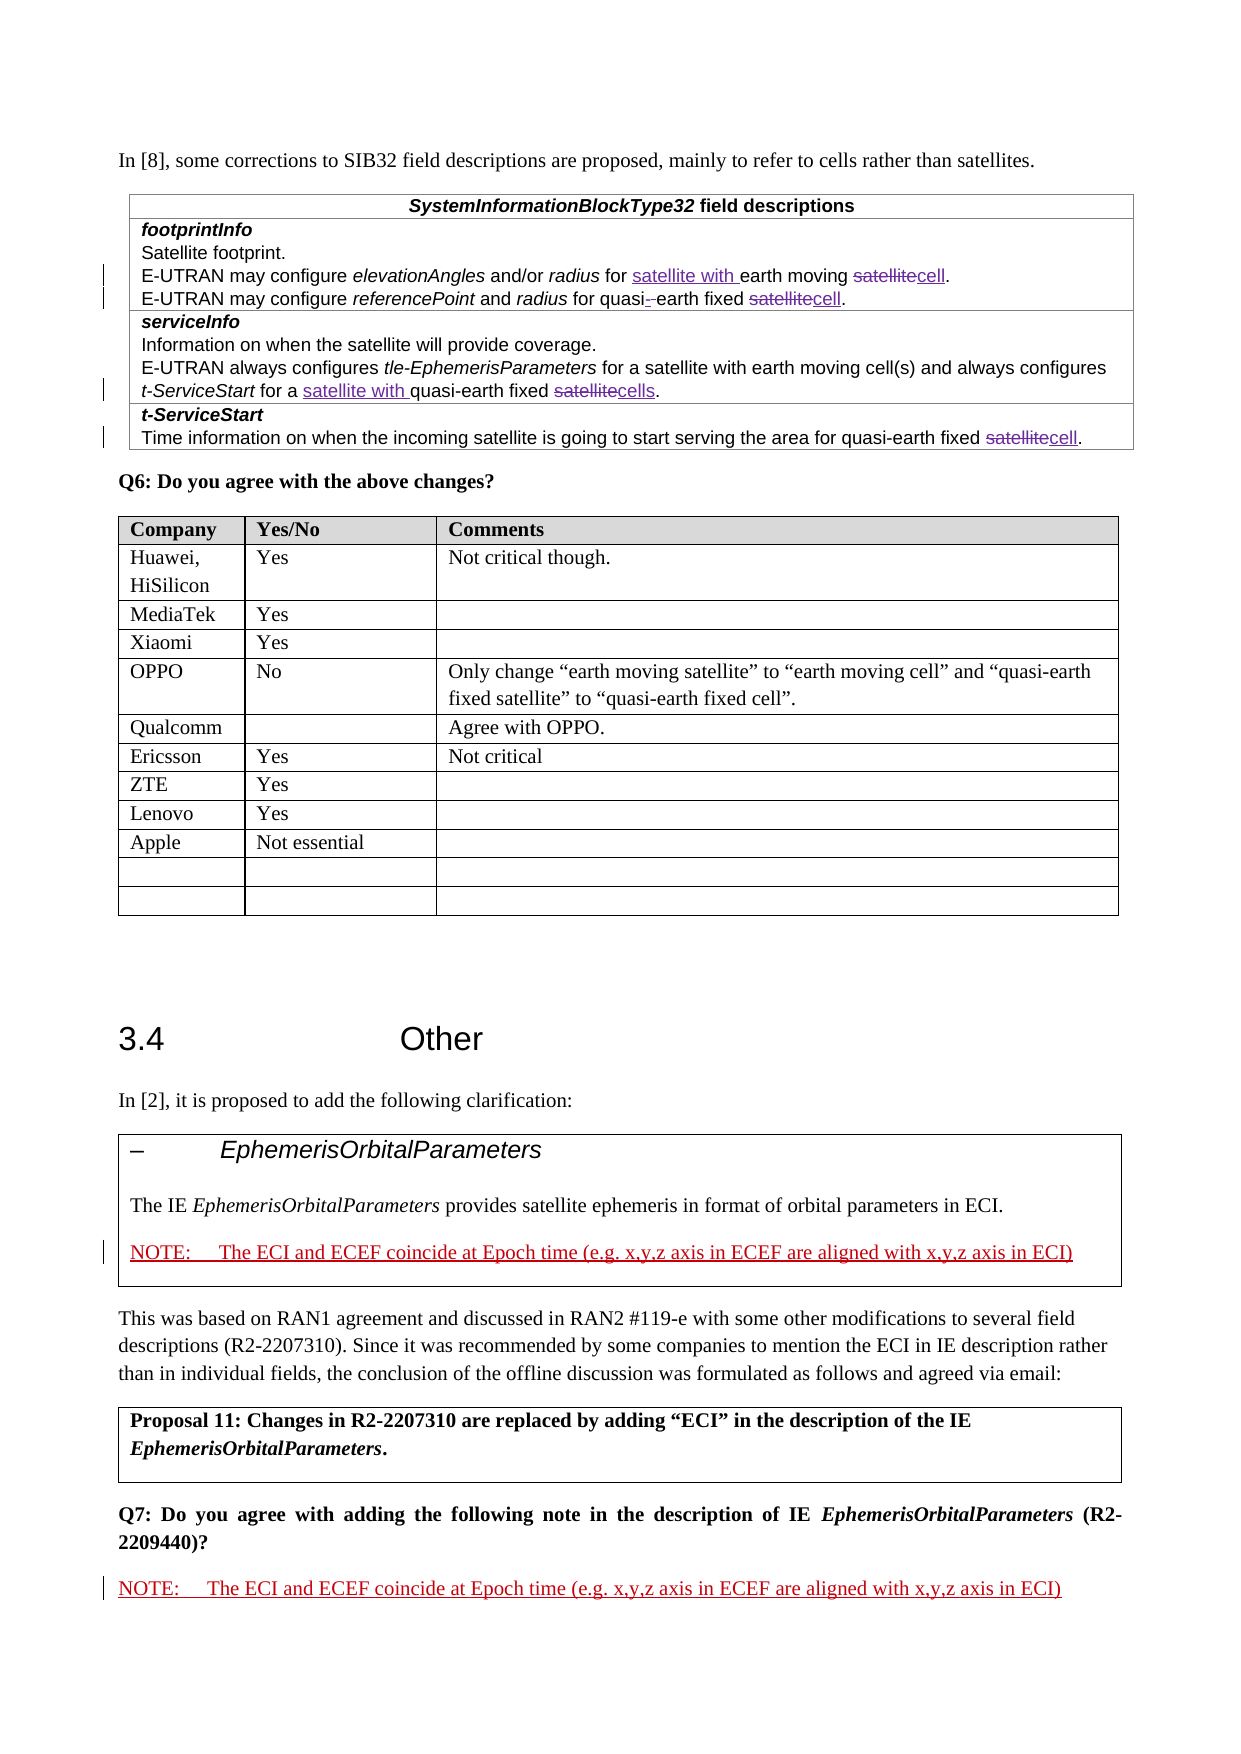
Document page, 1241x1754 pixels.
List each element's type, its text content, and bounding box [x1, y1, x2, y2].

text Q7: Do you agree with adding the following note in the description of IE EphemerisOrbitalParameters (R2-2209440)? [118, 1502, 1122, 1554]
table_cell [437, 801, 1118, 828]
text Q6: Do you agree with the above changes? [118, 469, 1122, 493]
table_cell Not critical though. [437, 545, 1118, 600]
table_cell Huawei, HiSilicon [119, 545, 244, 600]
table_cell Lenovo [119, 801, 244, 828]
table_cell [119, 887, 244, 914]
table_cell Only change “earth moving satellite” to “earth moving cell” and “quasi-earth fixed satellite” to “quasi-earth fixed cell”. [437, 659, 1118, 714]
text In [8], some corrections to SIB32 field descriptions are proposed, mainly to refer to cells rather than satellites. [118, 147, 1122, 172]
table_cell [246, 715, 436, 743]
table_cell [437, 887, 1118, 914]
table_cell Xiaomi [119, 630, 244, 658]
table_cell t-ServiceStart Time information on when the incoming satellite is going to start serving the area for quasi-earth fixed . [130, 404, 1133, 449]
table_cell [437, 630, 1118, 658]
table_cell Yes [246, 744, 436, 771]
table_cell [246, 887, 436, 914]
table_cell Yes [246, 801, 436, 828]
table_cell Qualcomm [119, 715, 244, 743]
table_cell footprintInfo Satellite footprint. E-UTRAN may configure elevationAngles and/or radius for earth moving . E-UTRAN may configure referencePoint and radius for quasiearth fixed . [130, 219, 1133, 310]
table_cell [437, 830, 1118, 857]
table_cell Yes [246, 630, 436, 658]
table_header Yes/No [246, 517, 436, 544]
table_header Proposal 11: Changes in R2-2207310 are replaced by adding “ECI” in the description of the IE EphemerisOrbitalParameters. [119, 1408, 1121, 1482]
text In [2], it is proposed to add the following clarification: [118, 1088, 1122, 1112]
table_cell OPPO [119, 659, 244, 714]
table_cell MediaTek [119, 601, 244, 629]
subtitle Other [118, 1019, 1122, 1057]
table_header – EphemerisOrbitalParameters The IE EphemerisOrbitalParameters provides satellite ephemeris in format of orbital parameters in ECI. [119, 1135, 1121, 1286]
table_cell [437, 772, 1118, 800]
table_cell [437, 858, 1118, 886]
table_cell Yes [246, 545, 436, 600]
table_cell ZTE [119, 772, 244, 800]
table_cell [246, 858, 436, 886]
table_cell No [246, 659, 436, 714]
table_cell Yes [246, 601, 436, 629]
table_cell [119, 858, 244, 886]
table_cell Apple [119, 830, 244, 857]
table_cell Not essential [246, 830, 436, 857]
table_header Company [119, 517, 244, 544]
table_header Comments [437, 517, 1118, 544]
table_header SystemInformationBlockType32 field descriptions [130, 195, 1133, 218]
table_cell Yes [246, 772, 436, 800]
table_cell Ericsson [119, 744, 244, 771]
table_cell [437, 601, 1118, 629]
text This was based on RAN1 agreement and discussed in RAN2 #119-e with some other modifications to several field descriptions (R2-2207310). Since it was recommended by some companies to mention the ECI in IE description rather than in individual fields, the conclusion of the offline discussion was formulated as follows and agreed via email: [118, 1306, 1122, 1385]
table_cell Not critical [437, 744, 1118, 771]
table_cell serviceInfo Information on when the satellite will provide coverage. E-UTRAN always configures tle-EphemerisParameters for a satellite with earth moving cell(s) and always configures t-ServiceStart for a quasi-earth fixed . [130, 311, 1133, 403]
table_cell Agree with OPPO. [437, 715, 1118, 743]
